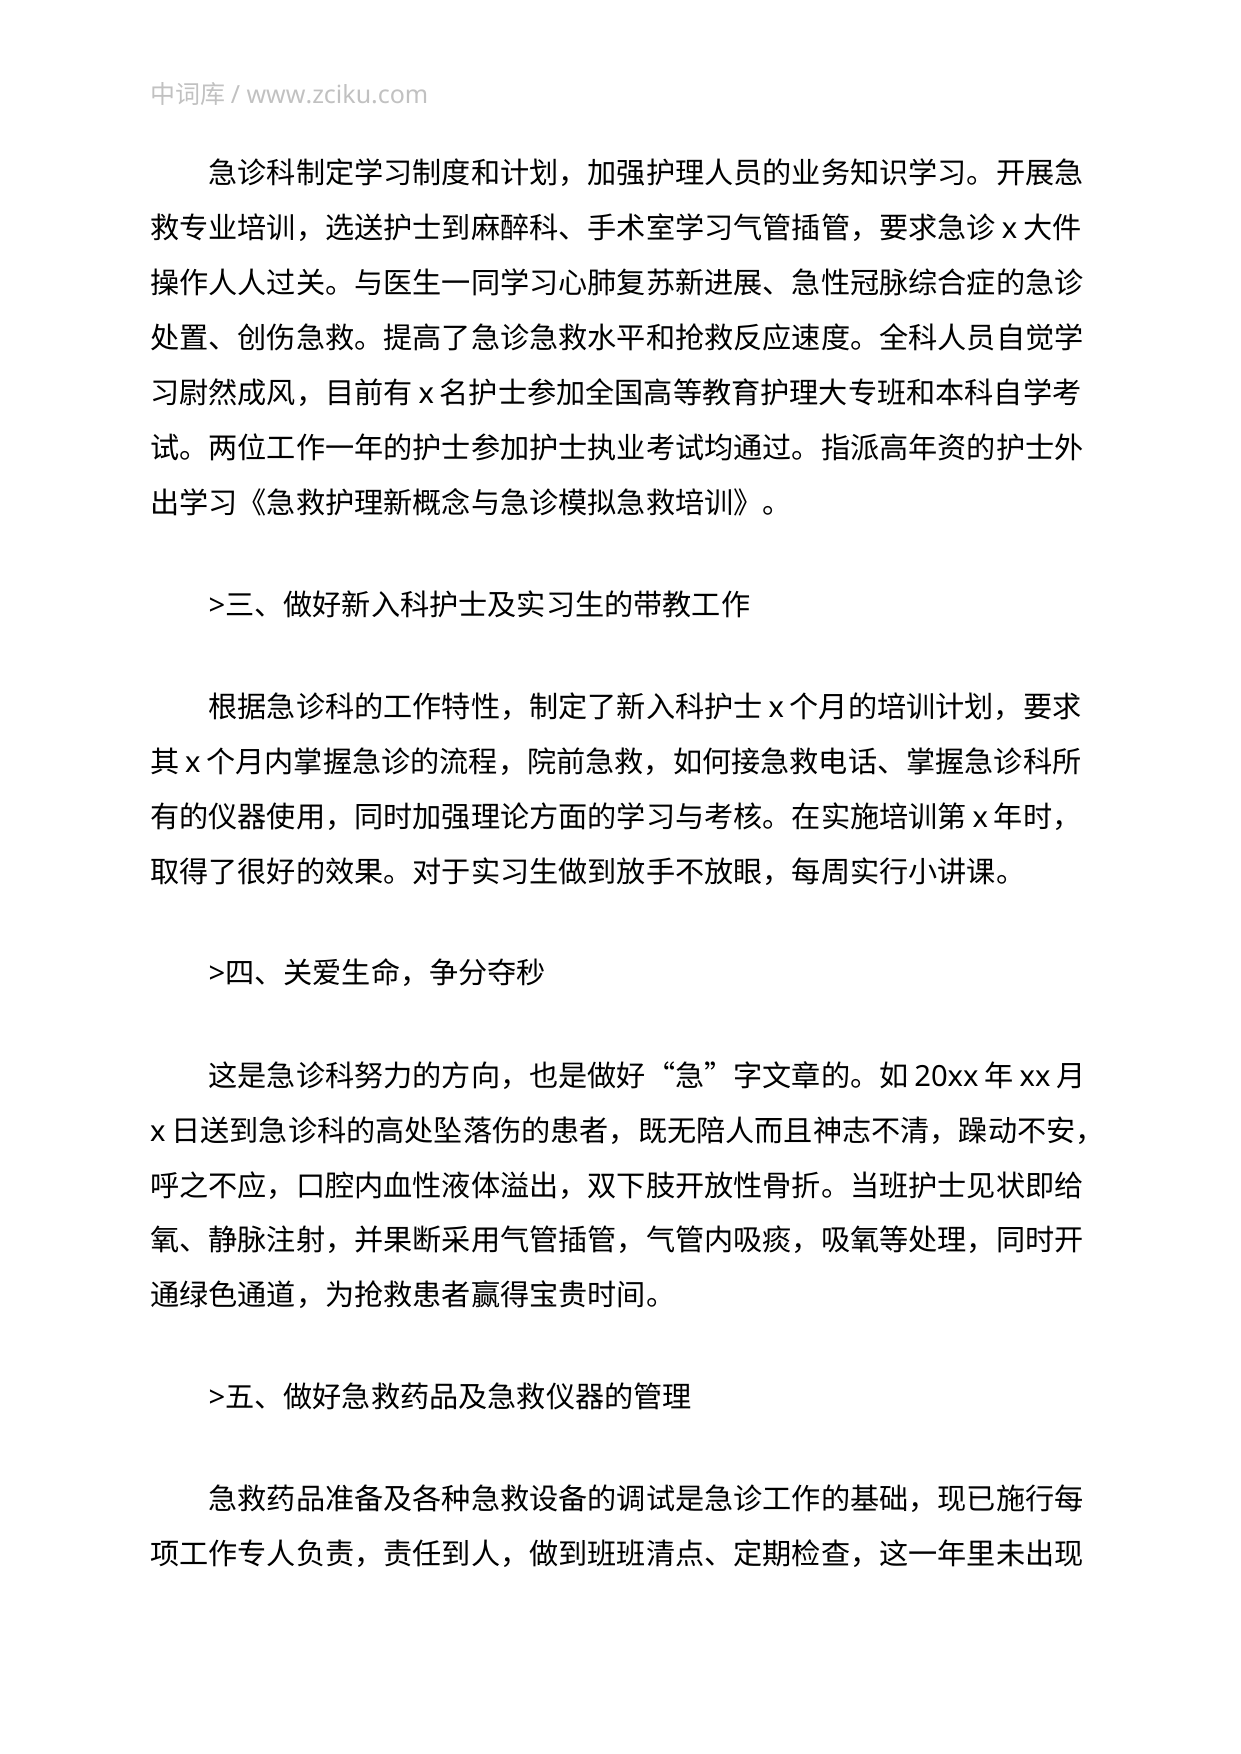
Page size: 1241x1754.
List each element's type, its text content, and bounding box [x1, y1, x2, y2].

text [150, 1476, 1090, 1573]
text 急诊科制定学习制度和计划，加强护理人员的业务知识学习。开展急救专业培训，选送护士到麻醉科、手术室学习气管插管，要求急诊x大件操作人人过关。与医生一同学习心肺复苏新进展、急性冠脉综合症的急诊处置、创伤急救。提高了急诊急救水平和抢救反应速度。全科人员自觉学习尉然成风，目前有x名护士参加全国高等教育护理大专班和本科自学考试。两位工作一年的护士参加护士执业考试均通过。指派高年资的护士外出学习《急救护理新概念与急诊模拟急救培训》。 [150, 150, 1090, 522]
text 根据急诊科的工作特性，制定了新入科护士x个月的培训计划，要求其x个月内掌握急诊的流程，院前急救，如何接急救电话、掌握急诊科所有的仪器使用，同时加强理论方面的学习与考核。在实施培训第x年时，取得了很好的效果。对于实习生做到放手不放眼，每周实行小讲课。 [150, 683, 1090, 891]
text >三、做好新入科护士及实习生的带教工作 [150, 581, 1090, 624]
text >四、关爱生命，争分夺秒 [150, 950, 1090, 992]
text 这是急诊科努力的方向，也是做好“急”字文章的。如20xx年xx月x日送到急诊科的高处坠落伤的患者，既无陪人而且神志不清，躁动不安，呼之不应，口腔内血性液体溢出，双下肢开放性骨折。当班护士见状即给氧、静脉注射，并果断采用气管插管，气管内吸痰，吸氧等处理，同时开通绿色通道，为抢救患者赢得宝贵时间。 [150, 1052, 1090, 1314]
text >五、做好急救药品及急救仪器的管理 [150, 1374, 1090, 1416]
